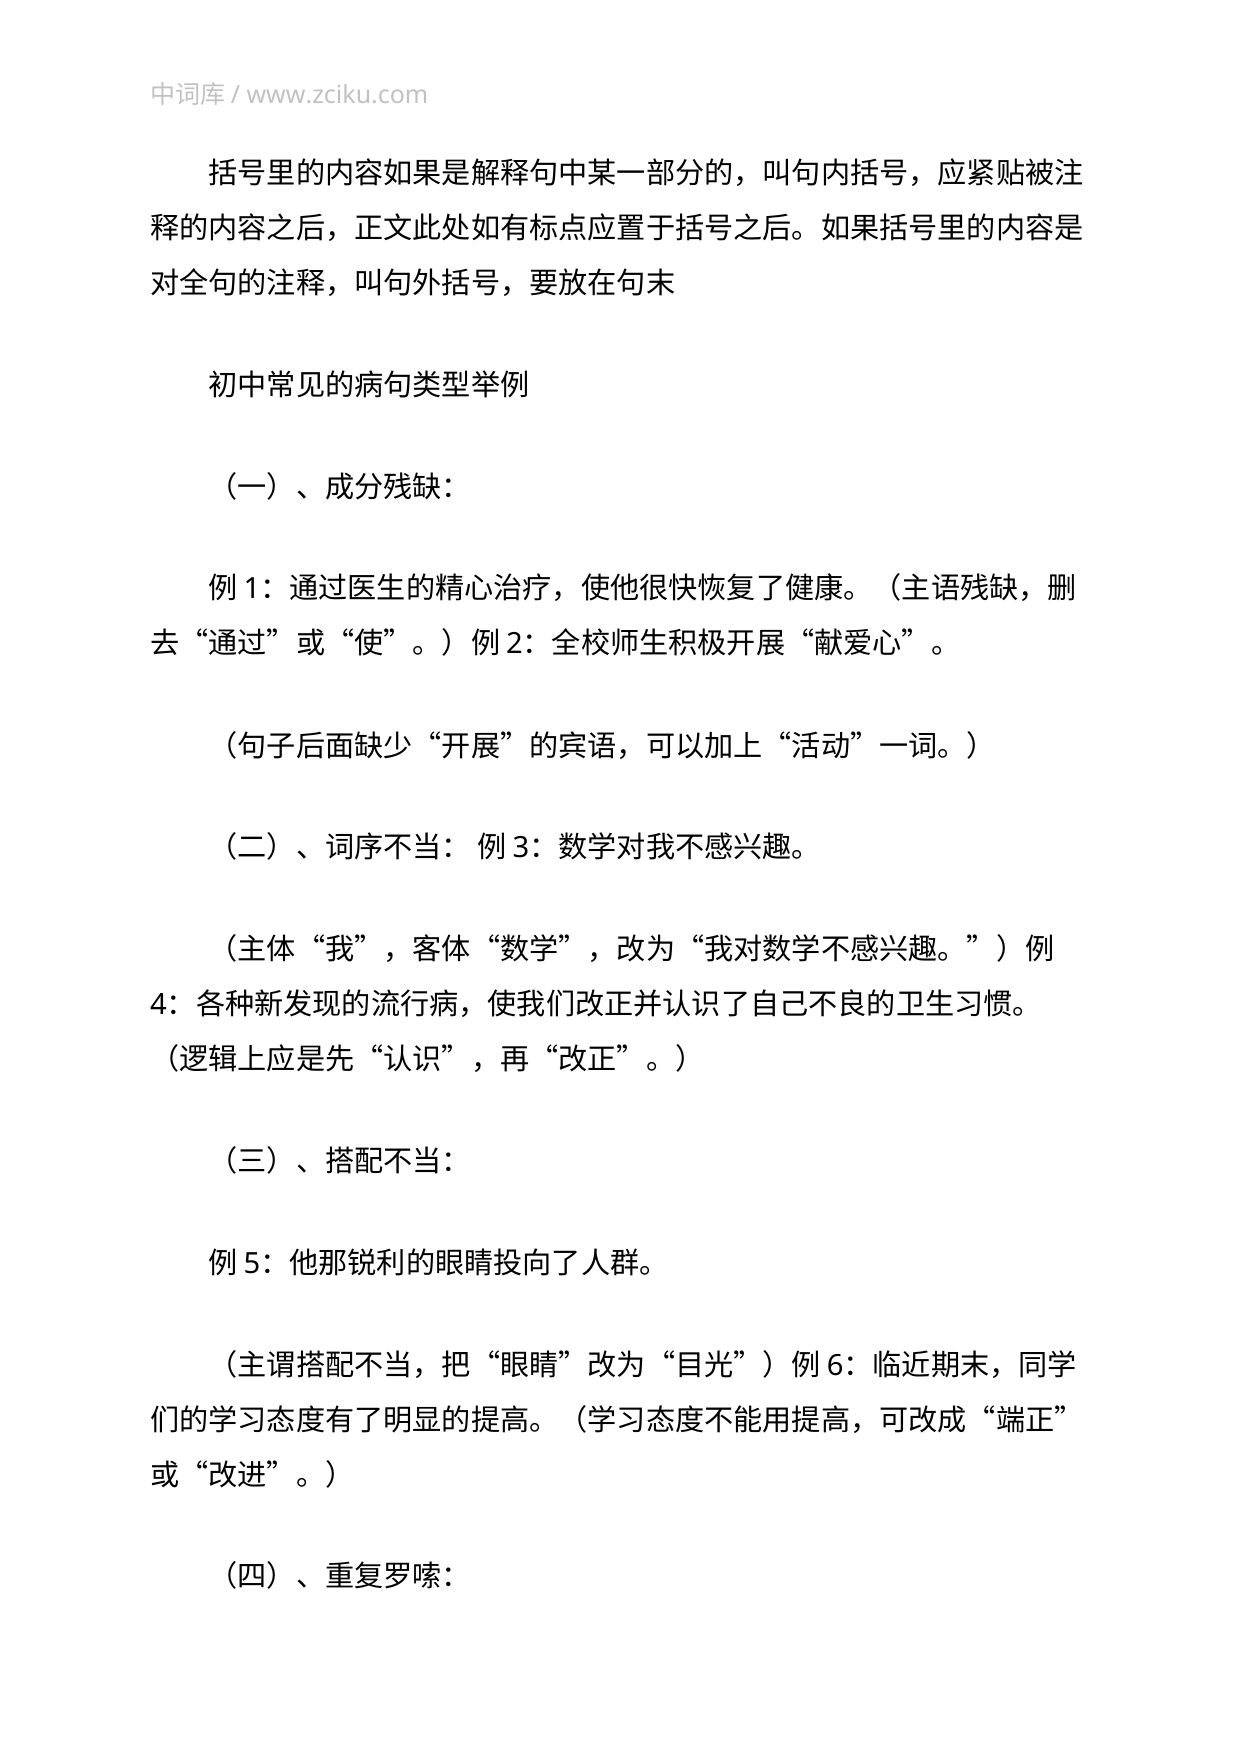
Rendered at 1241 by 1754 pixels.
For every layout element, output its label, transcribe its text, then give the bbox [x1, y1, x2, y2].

text （一）、成分残缺： [150, 463, 1090, 506]
text 括号里的内容如果是解释句中某一部分的，叫句内括号，应紧贴被注释的内容之后，正文此处如有标点应置于括号之后。如果括号里的内容是对全句的注释，叫句外括号，要放在句末 [150, 150, 1090, 302]
text （句子后面缺少“开展”的宾语，可以加上“活动”一词。） [150, 722, 1090, 764]
text 例1：通过医生的精心治疗，使他很快恢复了健康。（主语残缺，删去“通过”或“使”。）例2：全校师生积极开展“献爱心”。 [150, 565, 1090, 662]
text 例5：他那锐利的眼睛投向了人群。 [150, 1239, 1090, 1282]
text （二）、词序不当： 例3：数学对我不感兴趣。 [150, 824, 1090, 866]
text （主谓搭配不当，把“眼睛”改为“目光”）例6：临近期末，同学们的学习态度有了明显的提高。（学习态度不能用提高，可改成“端正”或“改进”。） [150, 1341, 1090, 1493]
text 初中常见的病句类型举例 [150, 362, 1090, 404]
text （四）、重复罗嗦： [150, 1553, 1090, 1595]
text （三）、搭配不当： [150, 1137, 1090, 1180]
text （主体“我”，客体“数学”，改为“我对数学不感兴趣。”）例4：各种新发现的流行病，使我们改正并认识了自己不良的卫生习惯。（逻辑上应是先“认识”，再“改正”。） [150, 926, 1090, 1078]
